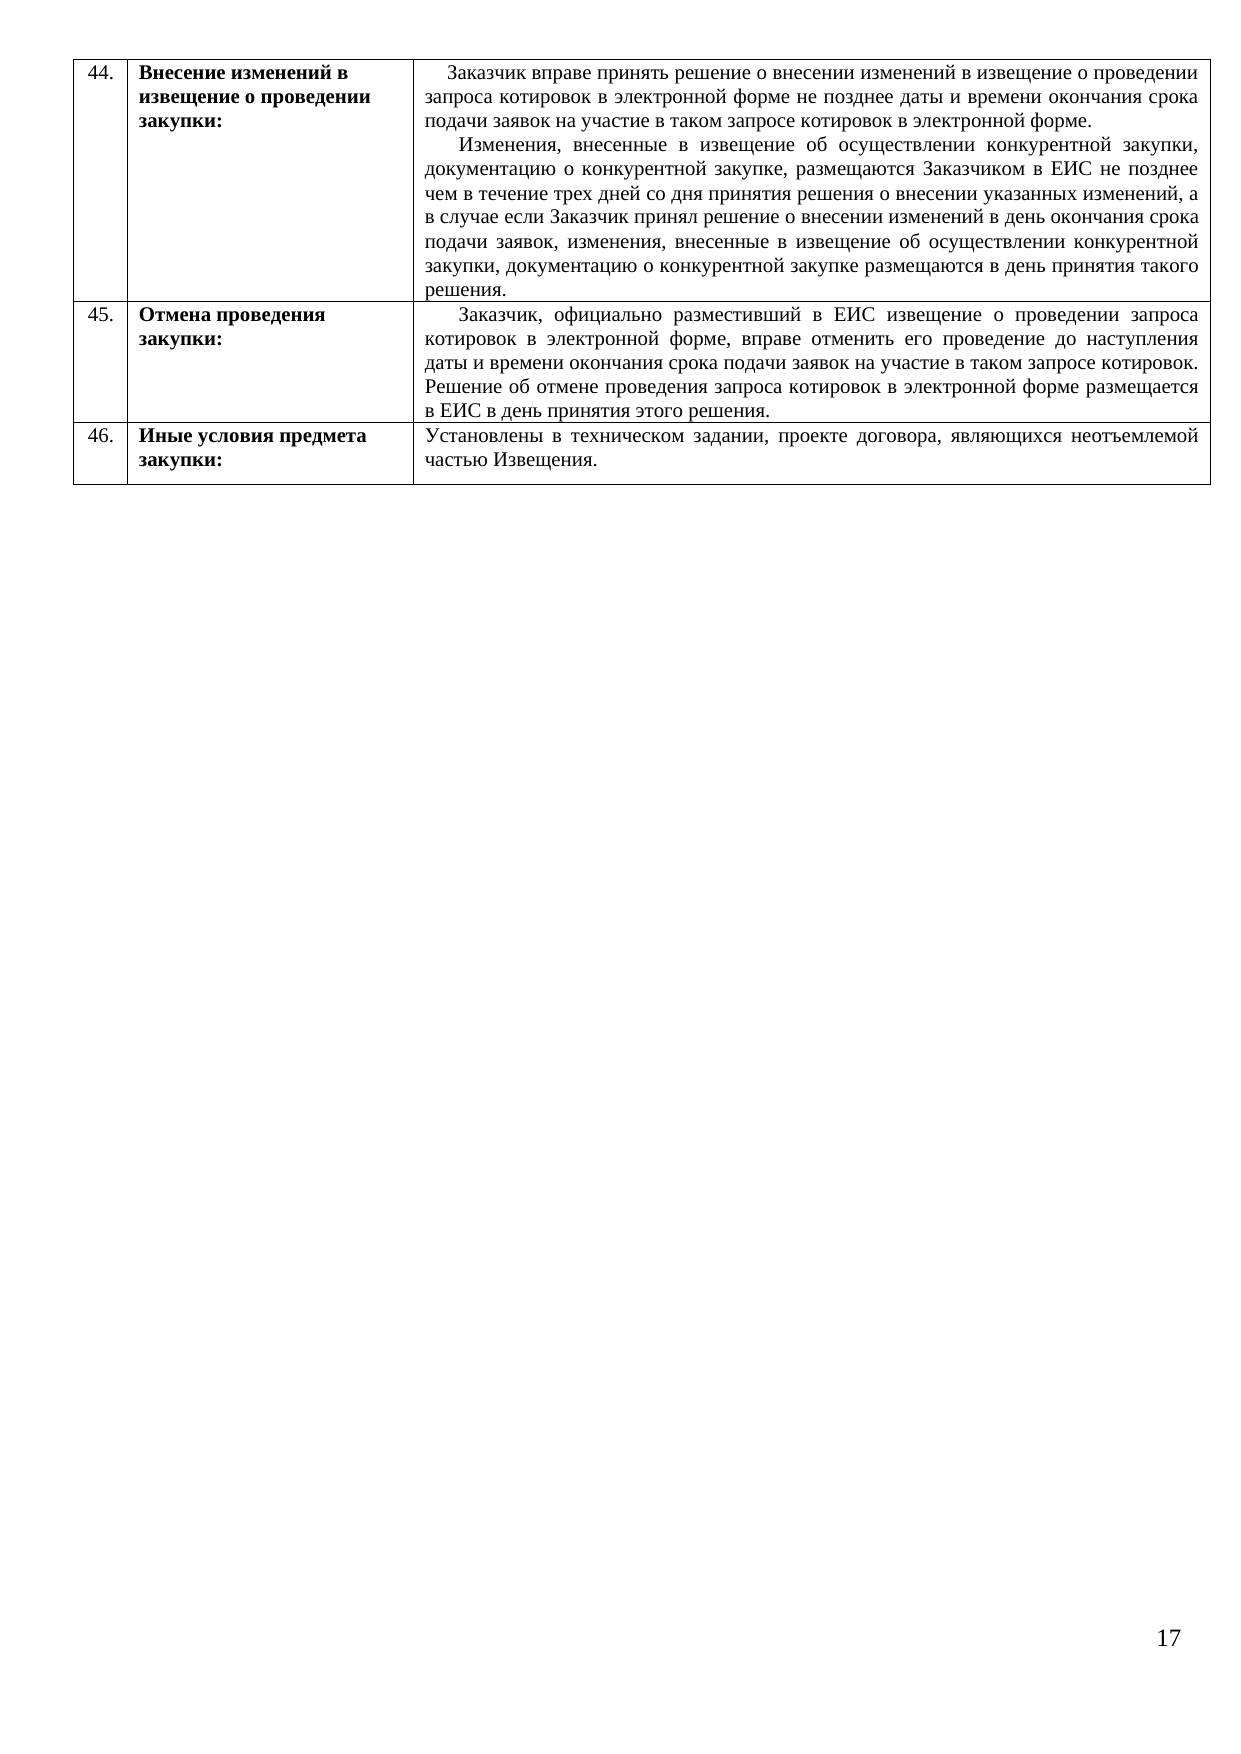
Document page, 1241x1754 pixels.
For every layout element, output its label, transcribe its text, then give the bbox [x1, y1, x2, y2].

table_cell 45. [74, 302, 127, 422]
table_cell Иные условия предмета закупки: [128, 423, 413, 484]
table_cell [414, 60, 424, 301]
table_cell Внесение изменений в извещение о проведении закупки: [128, 60, 413, 301]
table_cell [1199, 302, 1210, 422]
table_cell 44. [74, 60, 127, 301]
table_cell Отмена проведения закупки: [128, 302, 413, 422]
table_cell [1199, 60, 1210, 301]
table_cell 46. [74, 423, 127, 484]
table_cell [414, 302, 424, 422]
table_cell Установлены в техническом задании, проекте договора, являющихся неотъемлемой частью Извещения. [414, 423, 1210, 484]
